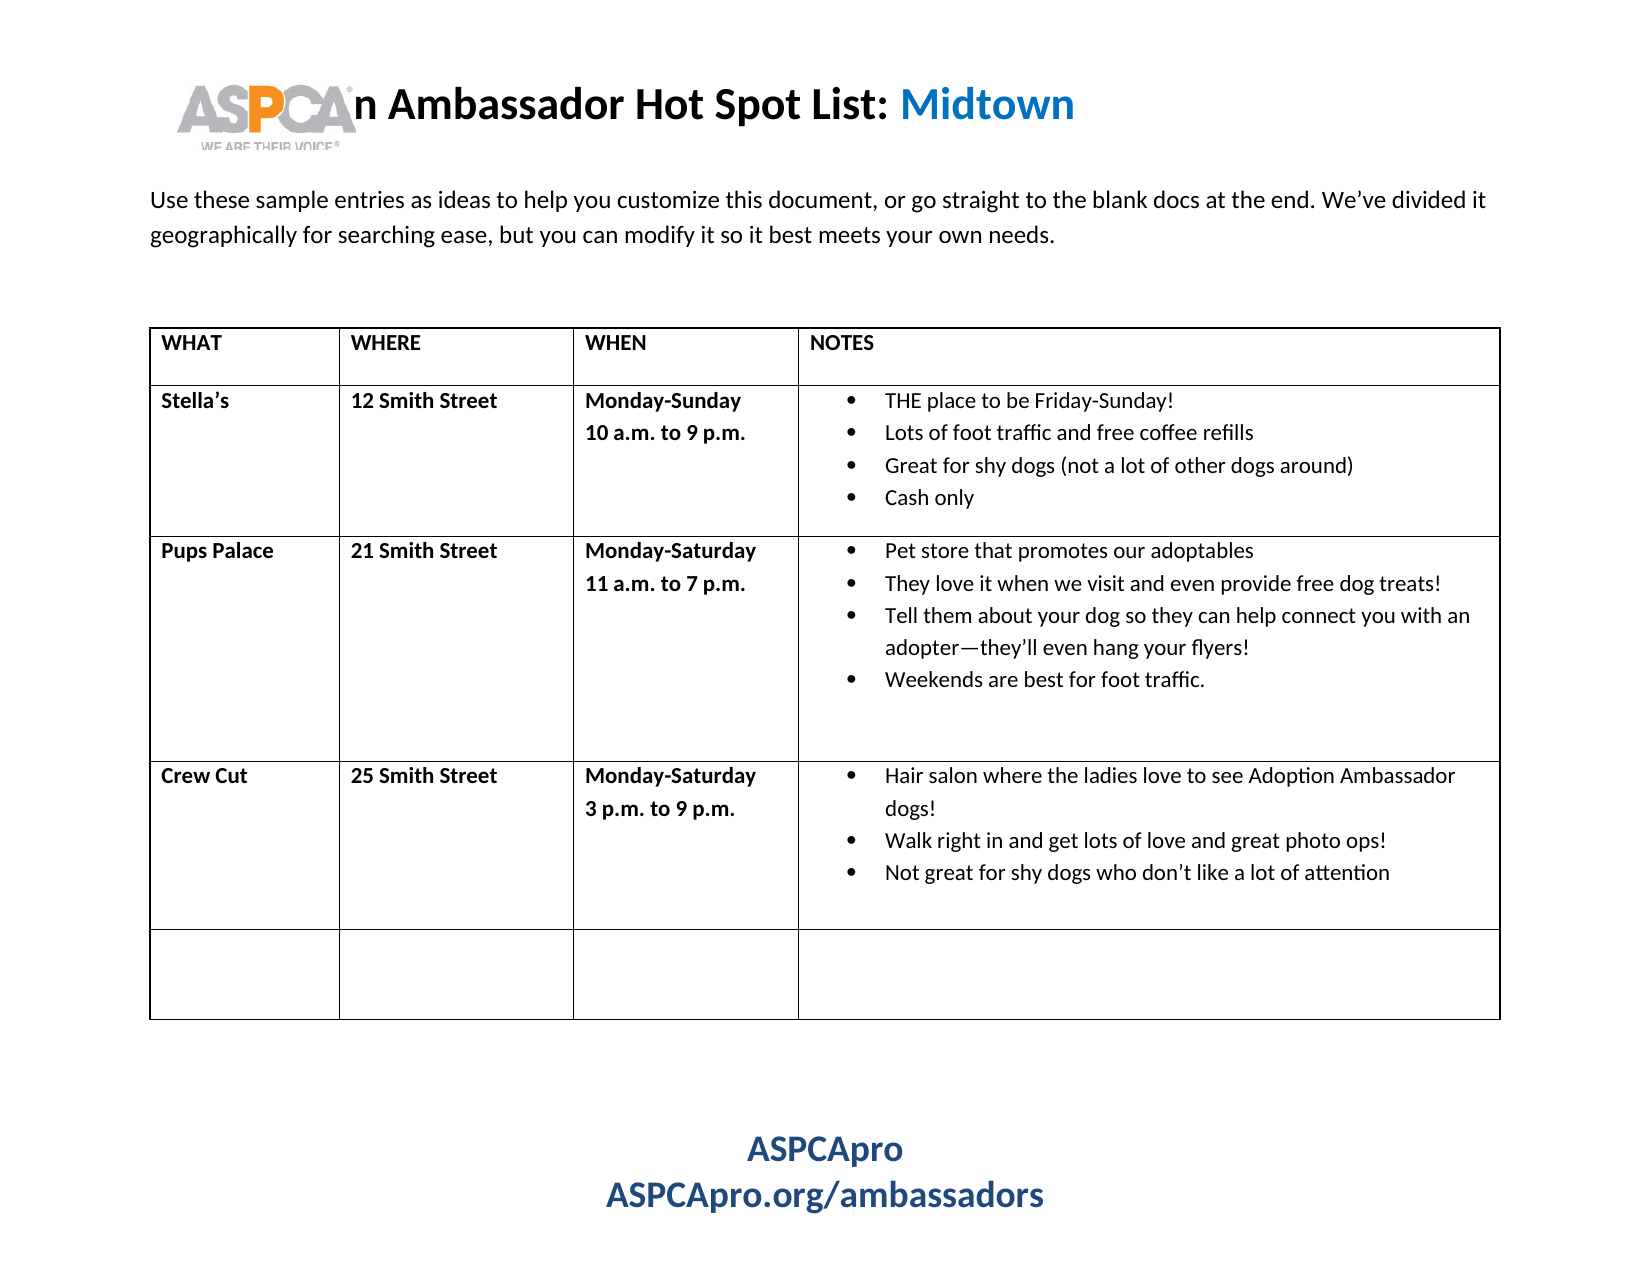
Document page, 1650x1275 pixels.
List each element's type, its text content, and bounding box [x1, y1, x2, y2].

table_header WHERE [340, 329, 573, 385]
table_cell Hair salon where the ladies love to see Adoption Ambassador dogs! Walk right in and get lots of love and great photo ops! Not great for shy dogs who don’t like a lot of attention [799, 762, 1499, 929]
table_cell 25 Smith Street [340, 762, 573, 929]
table_cell [799, 930, 1499, 1018]
table_cell Monday-Saturday 11 a.m. to 7 p.m. [574, 537, 798, 761]
table_cell [574, 930, 798, 1018]
table_header NOTES [799, 329, 1499, 385]
table_header WHEN [574, 329, 798, 385]
table_cell 21 Smith Street [340, 537, 573, 761]
table_cell Pet store that promotes our adoptables They love it when we visit and even provide free dog treats! Tell them about your dog so they can help connect you with an adopter—they’ll even hang your flyers! Weekends are best for foot traffic. [799, 537, 1499, 761]
table_cell Monday-Saturday 3 p.m. to 9 p.m. [574, 762, 798, 929]
table_cell [340, 930, 573, 1018]
picture [176, 84, 357, 150]
table_cell Stella’s [151, 386, 339, 536]
table_cell Pups Palace [151, 537, 339, 761]
table_header WHAT [151, 329, 339, 385]
table_cell 12 Smith Street [340, 386, 573, 536]
table_cell Crew Cut [151, 762, 339, 929]
table_cell THE place to be Friday-Sunday! Lots of foot traffic and free coffee refills Great for shy dogs (not a lot of other dogs around) Cash only [799, 386, 1499, 536]
table_cell [151, 930, 339, 1018]
table_cell Monday-Sunday 10 a.m. to 9 p.m. [574, 386, 798, 536]
